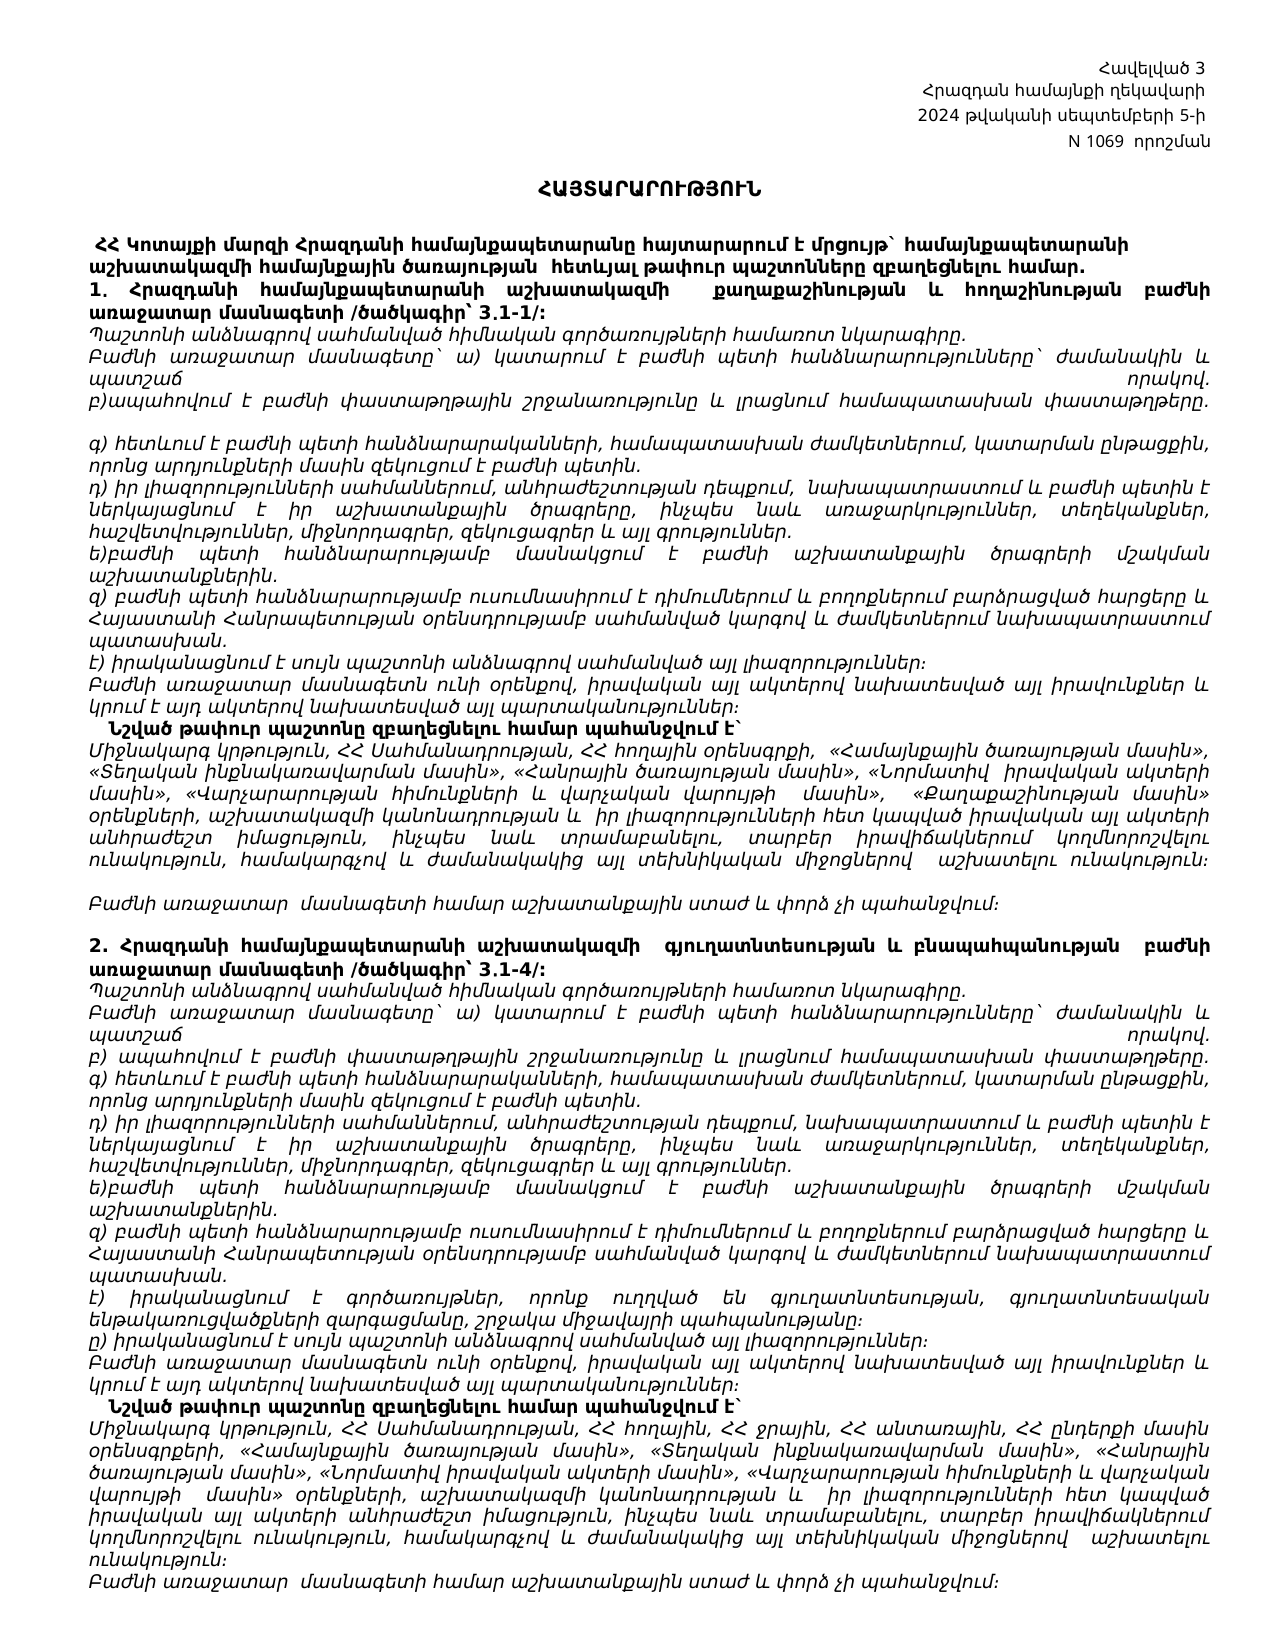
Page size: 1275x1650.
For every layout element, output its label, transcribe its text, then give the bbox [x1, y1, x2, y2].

text ՀՀ Կոտայքի մարզի Հրազդանի համայնքապետարանը հայտարարում է մրցույթ` համայնքապետարանի աշխատակազմի համայնքային ծառայության հետևյալ թափուր պաշտոնները զբաղեցնելու համար. [89, 234, 1211, 278]
text 2. Հրազդանի համայնքապետարանի աշխատակազմի գյուղատնտեսության և բնապահպանության բաժնի առաջատար մասնագետի /ծածկագիր՝ 3․1-4/: Պաշտոնի անձնագրով սահմանված հիմնական գործառույթների համառոտ նկարագիրը. Բաժնի առաջատար մասնագետը` ա) կատարում է բաժնի պետի հանձնարարությունները` ժամանակին և պատշաճ որակով. բ) ապահովում է բաժնի փաստաթղթային շրջանառությունը և լրացնում համապատասխան փաստաթղթերը. գ) հետևում է բաժնի պետի հանձնարարականների, համապատասխան ժամկետներում, կատարման ընթացքին, որոնց արդյունքների մասին զեկուցում է բաժնի պետին. դ) իր լիազորությունների սահմաններում, անհրաժեշտության դեպքում, նախապատրաստում և բաժնի պետին է ներկայացնում է իր աշխատանքային ծրագրերը, ինչպես նաև առաջարկություններ, տեղեկանքներ, հաշվետվություններ, միջնորդագրեր, զեկուցագրեր և այլ գրություններ. ե)բաժնի պետի հանձնարարությամբ մասնակցում է բաժնի աշխատանքային ծրագրերի մշակման աշխատանքներին. զ) բաժնի պետի հանձնարարությամբ ուսումնասիրում է դիմումներում և բողոքներում բարձրացված հարցերը և Հայաստանի Հանրապետության օրենսդրությամբ սահմանված կարգով և ժամկետներում նախապատրաստում պատասխան. է) իրականացնում է գործառույթներ, որոնք ուղղված են գյուղատնտեսության, գյուղատնտեսական ենթակառուցվածքների զարգացմանը, շրջակա միջավայրի պահպանությանը։ ը) իրականացնում է սույն պաշտոնի անձնագրով սահմանված այլ լիազորություններ։ Բաժնի առաջատար մասնագետն ունի oրենքով, իրավական այլ ակտերով նախատեսված այլ իրավունքներ և կրում է այդ ակտերով նախատեսված այլ պարտականություններ։ Նշված թափուր պաշտոնը զբաղեցնելու համար պահանջվում է` Միջնակարգ կրթություն, ՀՀ Սահմանադրության, ՀՀ հողային, ՀՀ ջրային, ՀՀ անտառային, ՀՀ ընդերքի մասին օրենսգրքերի, «Համայնքային ծառայության մասին», «Տեղական ինքնակառավարման մասին», «Հանրային ծառայության մասին», «Նորմատիվ իրավական ակտերի մասին», «Վարչարարության հիմունքների և վարչական վարույթի մասին» օրենքների, աշխատակազմի կանոնադրության և իր լիազորությունների հետ կապված իրավական այլ ակտերի անհրաժեշտ իմացություն, ինչպես նաև տրամաբանելու, տարբեր իրավիճակներում կողմնորոշվելու ունակություն, համակարգչով և ժամանակակից այլ տեխնիկական միջոցներով աշխատելու ունակություն։ Բաժնի առաջատար մասնագետի համար աշխատանքային ստաժ և փորձ չի պահանջվում։ [89, 935, 1211, 1593]
text Հավելված 3 Հրազդան համայնքի ղեկավարի 2024 թվականի սեպտեմբերի 5-ի N 1069 որոշման [89, 59, 1211, 153]
text 1․ Հրազդանի համայնքապետարանի աշխատակազմի քաղաքաշինության և հողաշինության բաժնի առաջատար մասնագետի /ծածկագիր՝ 3․1-1/: Պաշտոնի անձնագրով սահմանված հիմնական գործառույթների համառոտ նկարագիրը. Բաժնի առաջատար մասնագետը` ա) կատարում է բաժնի պետի հանձնարարությունները` ժամանակին և պատշաճ որակով. բ)ապահովում է բաժնի փաստաթղթային շրջանառությունը և լրացնում համապատասխան փաստաթղթերը. գ) հետևում է բաժնի պետի հանձնարարականների, համապատասխան ժամկետներում, կատարման ընթացքին, որոնց արդյունքների մասին զեկուցում է բաժնի պետին. դ) իր լիազորությունների սահմաններում, անհրաժեշտության դեպքում, նախապատրաստում և բաժնի պետին է ներկայացնում է իր աշխատանքային ծրագրերը, ինչպես նաև առաջարկություններ, տեղեկանքներ, հաշվետվություններ, միջնորդագրեր, զեկուցագրեր և այլ գրություններ. ե)բաժնի պետի հանձնարարությամբ մասնակցում է բաժնի աշխատանքային ծրագրերի մշակման աշխատանքներին. զ) բաժնի պետի հանձնարարությամբ ուսումնասիրում է դիմումներում և բողոքներում բարձրացված հարցերը և Հայաստանի Հանրապետության օրենսդրությամբ սահմանված կարգով և ժամկետներում նախապատրաստում պատասխան. է) իրականացնում է սույն պաշտոնի անձնագրով սահմանված այլ լիազորություններ։ Բաժնի առաջատար մասնագետն ունի oրենքով, իրավական այլ ակտերով նախատեսված այլ իրավունքներ և կրում է այդ ակտերով նախատեսված այլ պարտականություններ։ Նշված թափուր պաշտոնը զբաղեցնելու համար պահանջվում է` Միջնակարգ կրթություն, ՀՀ Սահմանադրության, ՀՀ հողային օրենսգրքի, «Համայնքային ծառայության մասին», «Տեղական ինքնակառավարման մասին», «Հանրային ծառայության մասին», «Նորմատիվ իրավական ակտերի մասին», «Վարչարարության հիմունքների և վարչական վարույթի մասին», «Քաղաքաշինության մասին» օրենքների, աշխատակազմի կանոնադրության և իր լիազորությունների հետ կապված իրավական այլ ակտերի անհրաժեշտ իմացություն, ինչպես նաև տրամաբանելու, տարբեր իրավիճակներում կողմնորոշվելու ունակություն, համակարգչով և ժամանակակից այլ տեխնիկական միջոցներով աշխատելու ունակություն։ Բաժնի առաջատար մասնագետի համար աշխատանքային ստաժ և փորձ չի պահանջվում։ [89, 278, 1211, 914]
text ՀԱՅՏԱՐԱՐՈՒԹՅՈՒՆ [89, 177, 1211, 201]
